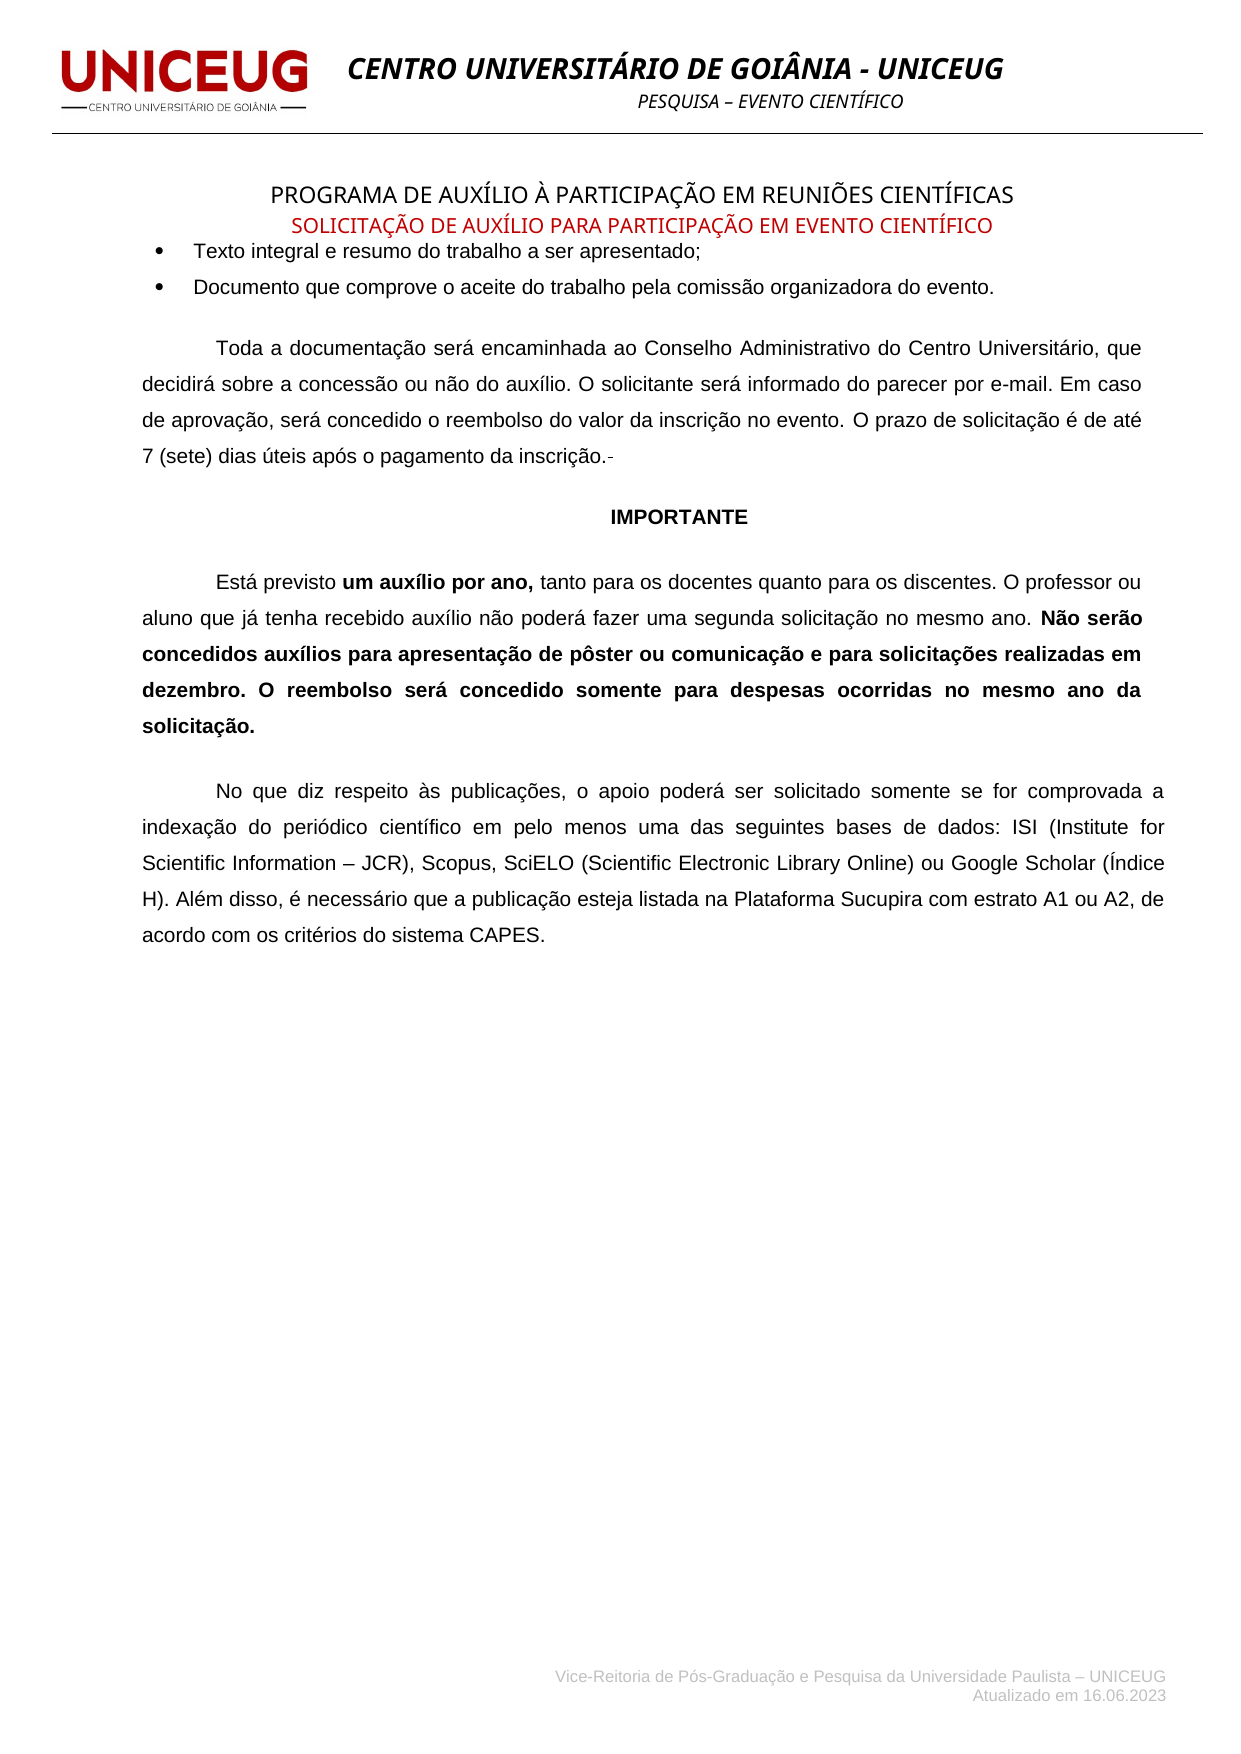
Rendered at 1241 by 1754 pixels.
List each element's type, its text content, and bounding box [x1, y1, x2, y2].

picture [58, 46, 310, 117]
text Toda a documentação será encaminhada ao Conselho Administrativo do Centro Universitário, que decidirá sobre a concessão ou não do auxílio. O solicitante será informado do parecer por e-mail. Em caso de aprovação, será concedido o reembolso do valor da inscrição no evento. O prazo de solicitação é de até 7 (sete) dias úteis após o pagamento da inscrição. [142, 336, 1143, 468]
list Texto integral e resumo do trabalho a ser apresentado; [156, 239, 1146, 263]
text Está previsto um auxílio por ano, tanto para os docentes quanto para os discentes. O professor ou aluno que já tenha recebido auxílio não poderá fazer uma segunda solicitação no mesmo ano. Não serão concedidos auxílios para apresentação de pôster ou comunicação e para solicitações realizadas em dezembro. O reembolso será concedido somente para despesas ocorridas no mesmo ano da solicitação. [142, 570, 1143, 738]
text IMPORTANTE [142, 505, 1143, 529]
text No que diz respeito às publicações, o apoio poderá ser solicitado somente se for comprovada a indexação do periódico científico em pelo menos uma das seguintes bases de dados: ISI (Institute for Scientific Information – JCR), Scopus, SciELO (Scientific Electronic Library Online) ou Google Scholar (Índice H). Além disso, é necessário que a publicação esteja listada na Plataforma Sucupira com estrato A1 ou A2, de acordo com os critérios do sistema CAPES. [142, 779, 1166, 947]
list Documento que comprove o aceite do trabalho pela comissão organizadora do evento. [156, 275, 1146, 299]
